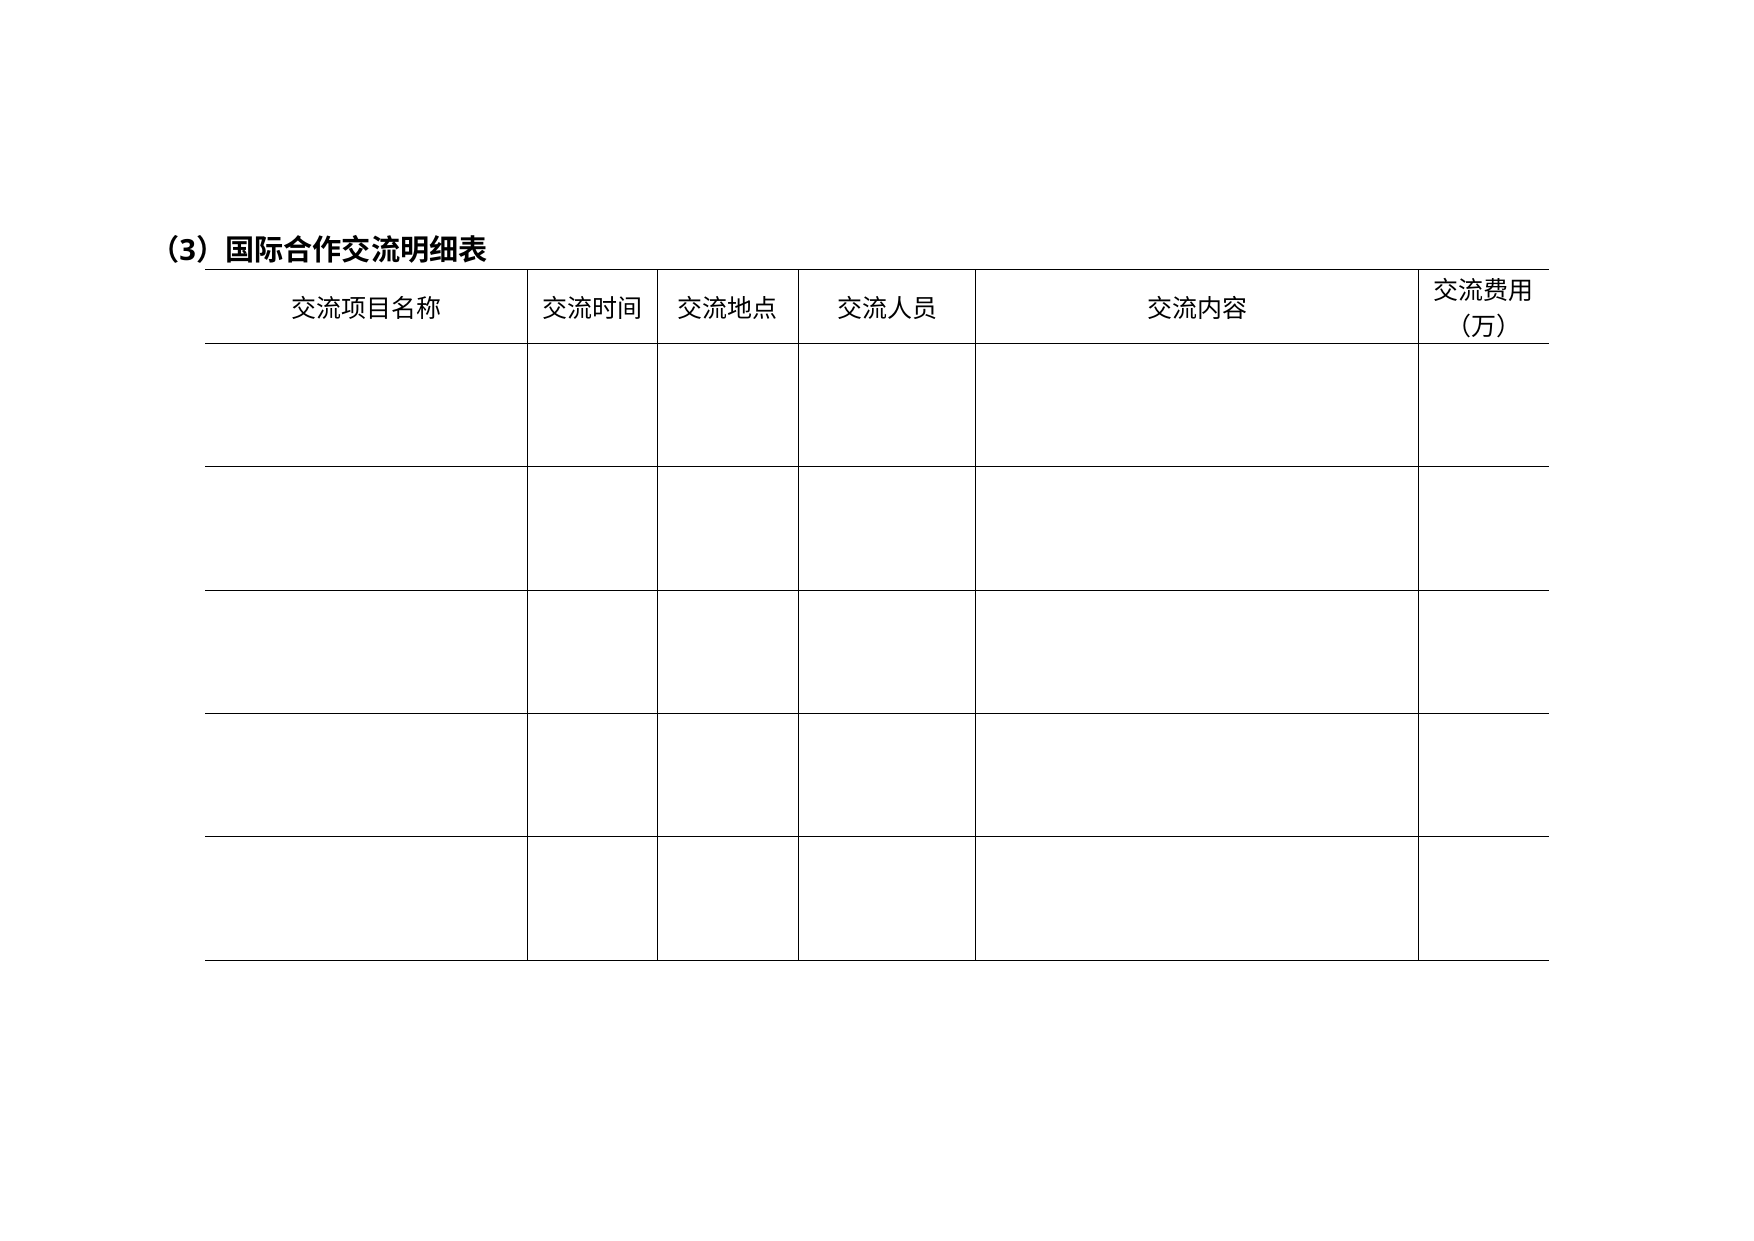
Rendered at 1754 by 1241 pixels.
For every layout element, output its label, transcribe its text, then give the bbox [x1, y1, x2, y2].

table_header 交流项目名称 [205, 270, 527, 343]
table_cell [1419, 714, 1549, 836]
table_cell [658, 467, 798, 589]
table_cell [1419, 837, 1549, 959]
table_cell [976, 837, 1418, 959]
table_header 交流费用 （万） [1419, 270, 1549, 343]
table_cell [205, 467, 527, 589]
table_cell [528, 837, 657, 959]
table_cell [658, 837, 798, 959]
table_cell [658, 714, 798, 836]
table_cell [976, 344, 1418, 466]
table_header 交流内容 [976, 270, 1418, 343]
table_header 交流人员 [799, 270, 975, 343]
table_cell [205, 714, 527, 836]
table_header 交流时间 [528, 270, 657, 343]
text （3）国际合作交流明细表 [150, 227, 1604, 269]
table_cell [1419, 591, 1549, 713]
table_cell [976, 467, 1418, 589]
table_cell [799, 714, 975, 836]
table_header 交流地点 [658, 270, 798, 343]
table_cell [976, 591, 1418, 713]
table_cell [1419, 344, 1549, 466]
table_cell [799, 591, 975, 713]
table_cell [528, 467, 657, 589]
table_cell [799, 837, 975, 959]
table_cell [658, 344, 798, 466]
table_cell [205, 837, 527, 959]
table_cell [799, 344, 975, 466]
table_cell [658, 591, 798, 713]
table_cell [528, 714, 657, 836]
table_cell [205, 344, 527, 466]
table_cell [976, 714, 1418, 836]
table_cell [1419, 467, 1549, 589]
table_cell [528, 591, 657, 713]
table_cell [528, 344, 657, 466]
table_cell [799, 467, 975, 589]
table_cell [205, 591, 527, 713]
